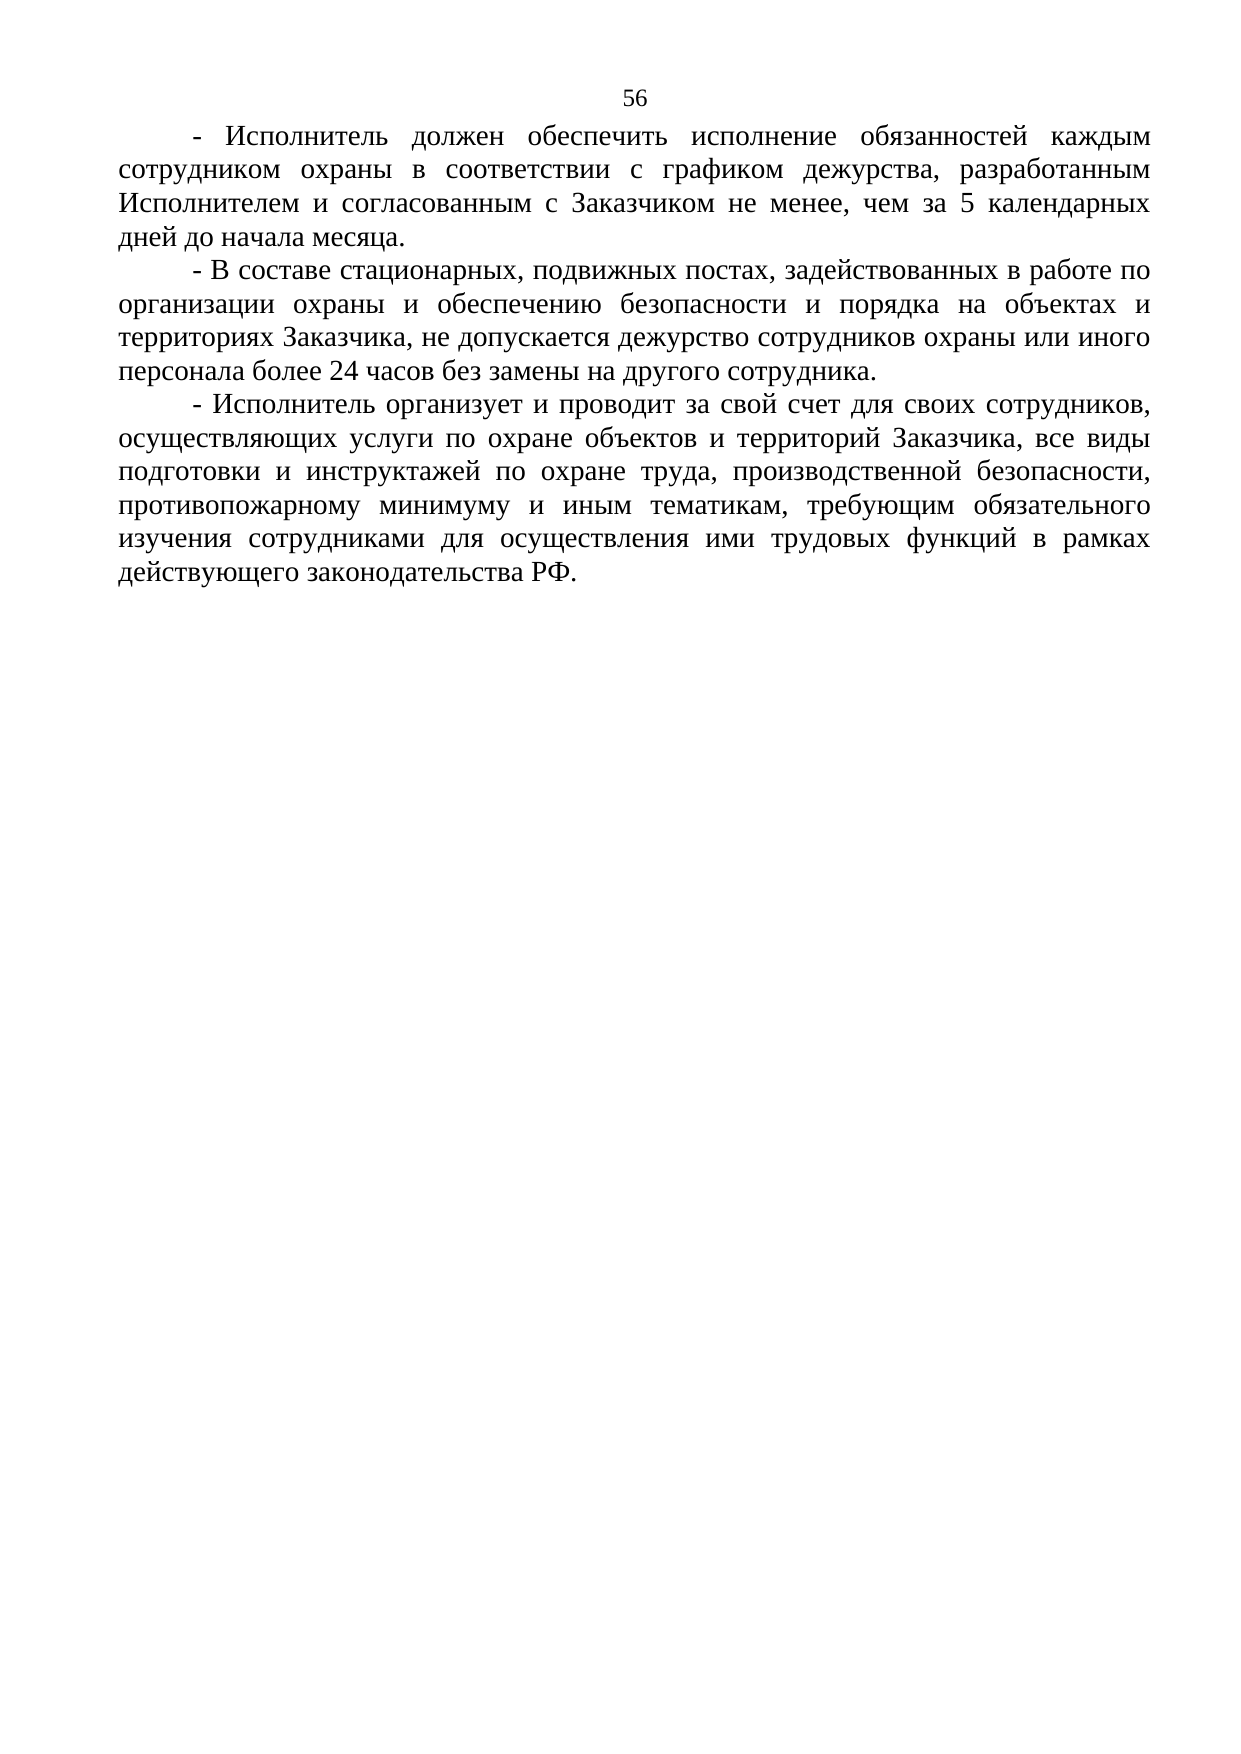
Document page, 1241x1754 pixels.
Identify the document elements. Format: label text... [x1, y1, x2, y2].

text - Исполнитель организует и проводит за свой счет для своих сотрудников, осуществляющих услуги по охране объектов и территорий Заказчика, все виды подготовки и инструктажей по охране труда, производственной безопасности, противопожарному минимуму и иным тематикам, требующим обязательного изучения сотрудниками для осуществления ими трудовых функций в рамках действующего законодательства РФ. [118, 386, 1152, 588]
text - Исполнитель должен обеспечить исполнение обязанностей каждым сотрудником охраны в соответствии с графиком дежурства, разработанным Исполнителем и согласованным с Заказчиком не менее, чем за 5 календарных дней до начала месяца. [118, 118, 1152, 252]
text - В составе стационарных, подвижных постах, задействованных в работе по организации охраны и обеспечению безопасности и порядка на объектах и территориях Заказчика, не допускается дежурство сотрудников охраны или иного персонала более 24 часов без замены на другого сотрудника. [118, 252, 1152, 386]
